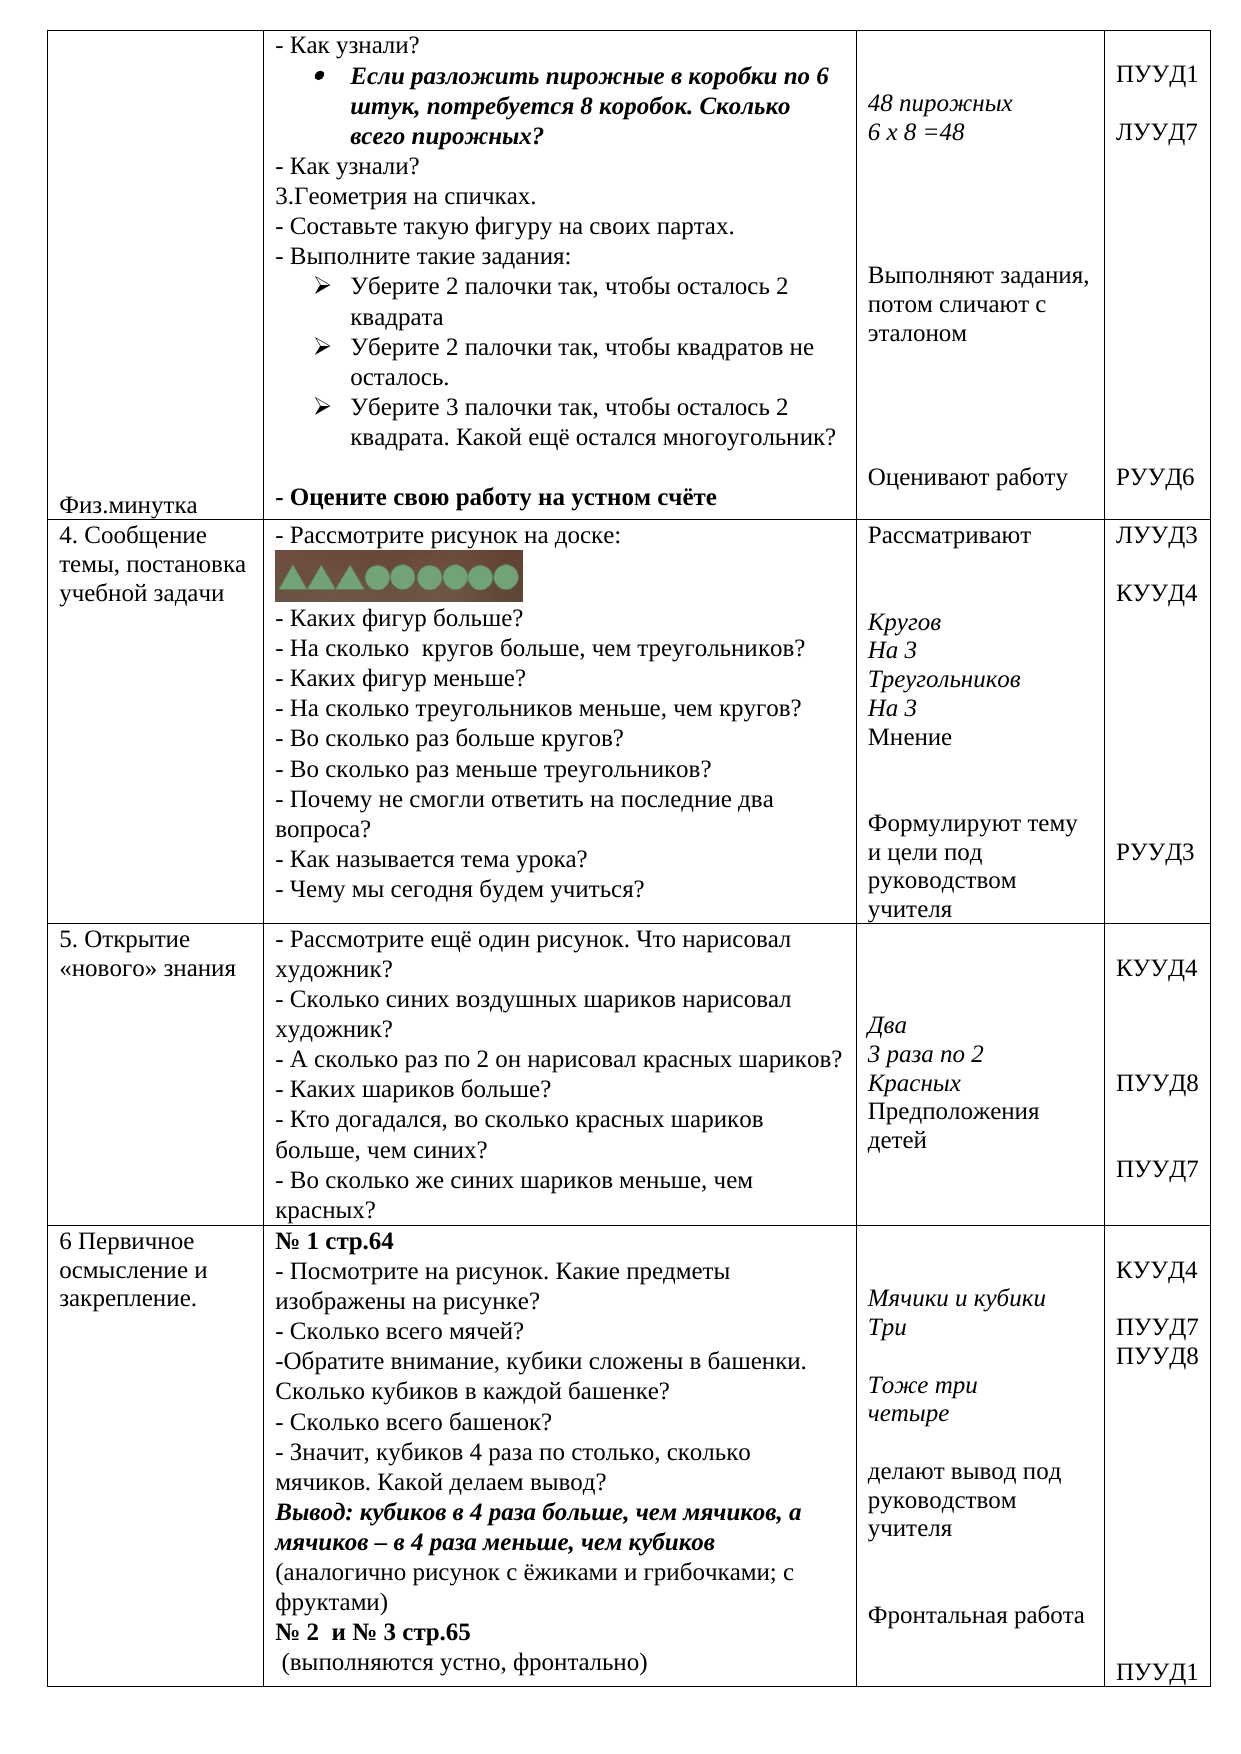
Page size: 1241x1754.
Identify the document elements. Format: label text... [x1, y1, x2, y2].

table_cell Рассматривают Кругов На 3 Треугольников На 3 Мнение Формулируют тему и цели под руководством учителя [857, 520, 1104, 923]
table_cell - Рассмотрите рисунок на доске: - Каких фигур больше? - На сколько кругов больше, чем треугольников? - Каких фигур меньше? - На сколько треугольников меньше, чем кругов? - Во сколько раз больше кругов? - Во сколько раз меньше треугольников? - Почему не смогли ответить на последние два вопроса? - Как называется тема урока? - Чему мы сегодня будем учиться? [264, 520, 856, 923]
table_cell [857, 1226, 1104, 1686]
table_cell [48, 31, 263, 519]
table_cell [48, 1226, 263, 1686]
table_cell - Рассмотрите ещё один рисунок. Что нарисовал художник? - Сколько синих воздушных шариков нарисовал художник? - А сколько раз по 2 он нарисовал красных шариков? - Каких шариков больше? - Кто догадался, во сколько красных шариков больше, чем синих? - Во сколько же синих шариков меньше, чем красных? [264, 924, 856, 1225]
table_cell ЛУУД3 КУУД4 РУУД3 [1105, 520, 1210, 923]
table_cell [857, 31, 1104, 519]
table_cell Два 3 раза по 2 Красных Предположения детей [857, 924, 1104, 1225]
table_cell 5. Открытие «нового» знания [48, 924, 263, 1225]
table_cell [264, 31, 856, 519]
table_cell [1105, 1226, 1210, 1686]
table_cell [264, 1226, 856, 1686]
table_cell КУУД4 ПУУД8 ПУУД7 [1105, 924, 1210, 1225]
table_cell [1105, 31, 1210, 519]
table_cell 4. Сообщение темы, постановка учебной задачи [48, 520, 263, 923]
picture [275, 550, 523, 602]
